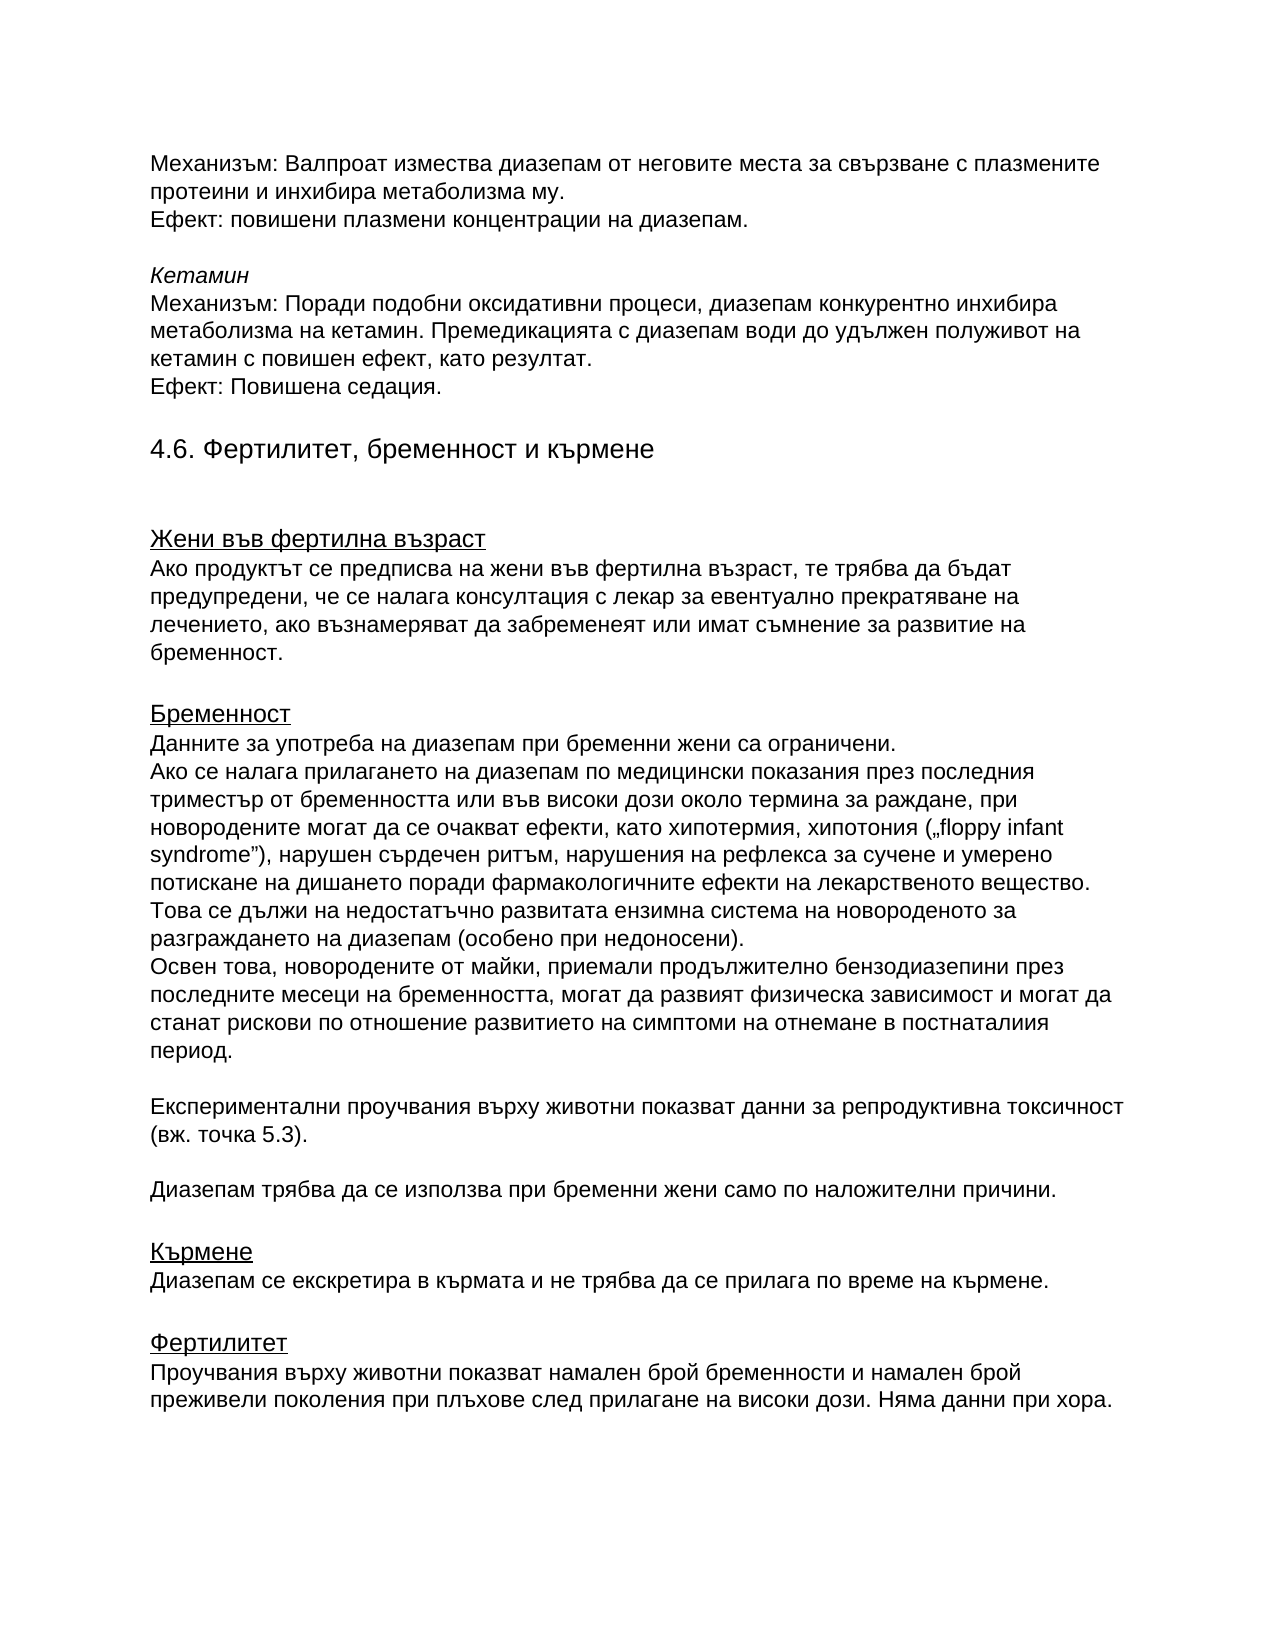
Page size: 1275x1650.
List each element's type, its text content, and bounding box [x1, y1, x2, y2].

text Ефект: Повишена седация. [150, 373, 1125, 400]
text Данните за употреба на диазепам при бременни жени са ограничени. [150, 730, 1125, 756]
subtitle Жени във фертилна възраст [150, 524, 1125, 553]
subtitle Фертилитет [150, 1327, 1125, 1356]
text Диазепам трябва да се използва при бременни жени само по наложителни причини. [150, 1176, 1125, 1203]
text Механизъм: Валпроат измества диазепам от неговите места за свързване с плазмените протеини и инхибира метаболизма му. [150, 150, 1125, 204]
subtitle Кърмене [150, 1236, 1125, 1265]
text Диазепам се екскретира в кърмата и не трябва да се прилага по време на кърмене. [150, 1267, 1125, 1294]
text Експериментални проучвания върху животни показват данни за репродуктивна токсичност (вж. точка 5.3). [150, 1093, 1125, 1147]
text Ако се налага прилагането на диазепам по медицински показания през последния триместър от бременността или във високи дози около термина за раждане, при новородените могат да се очакват ефекти, като хипотермия, хипотония („floppy infant syndrome”), нарушен сърдечен ритъм, нарушения на рефлекса за сучене и умерено потискане на дишането поради фармакологичните ефекти на лекарственото вещество. Това се дължи на недостатъчно развитата ензимна система на новороденото за разграждането на диазепам (особено при недоносени). [150, 758, 1125, 952]
text Проучвания върху животни показват намален брой бременности и намален брой преживели поколения при плъхове след прилагане на високи дози. Няма данни при хора. [150, 1358, 1125, 1413]
text Ефект: повишени плазмени концентрации на диазепам. [150, 206, 1125, 232]
subtitle Бременност [150, 699, 1125, 727]
text Ако продуктът се предписва на жени във фертилна възраст, те трябва да бъдат предупредени, че се налага консултация с лекар за евентуално прекратяване на лечението, ако възнамеряват да забременеят или имат съмнение за развитие на бременност. [150, 555, 1125, 665]
text Освен това, новородените от майки, приемали продължително бензодиазепини през последните месеци на бременността, могат да развият физическа зависимост и могат да станат рискови по отношение развитието на симптоми на отнемане в постнаталиия период. [150, 953, 1125, 1063]
text Кетамин [150, 262, 1125, 288]
subtitle 4.6. Фертилитет, бременност и кърмене [150, 433, 1125, 464]
text Механизъм: Поради подобни оксидативни процеси, диазепам конкурентно инхибира метаболизма на кетамин. Премедикацията с диазепам води до удължен полуживот на кетамин с повишен ефект, като резултат. [150, 289, 1125, 372]
